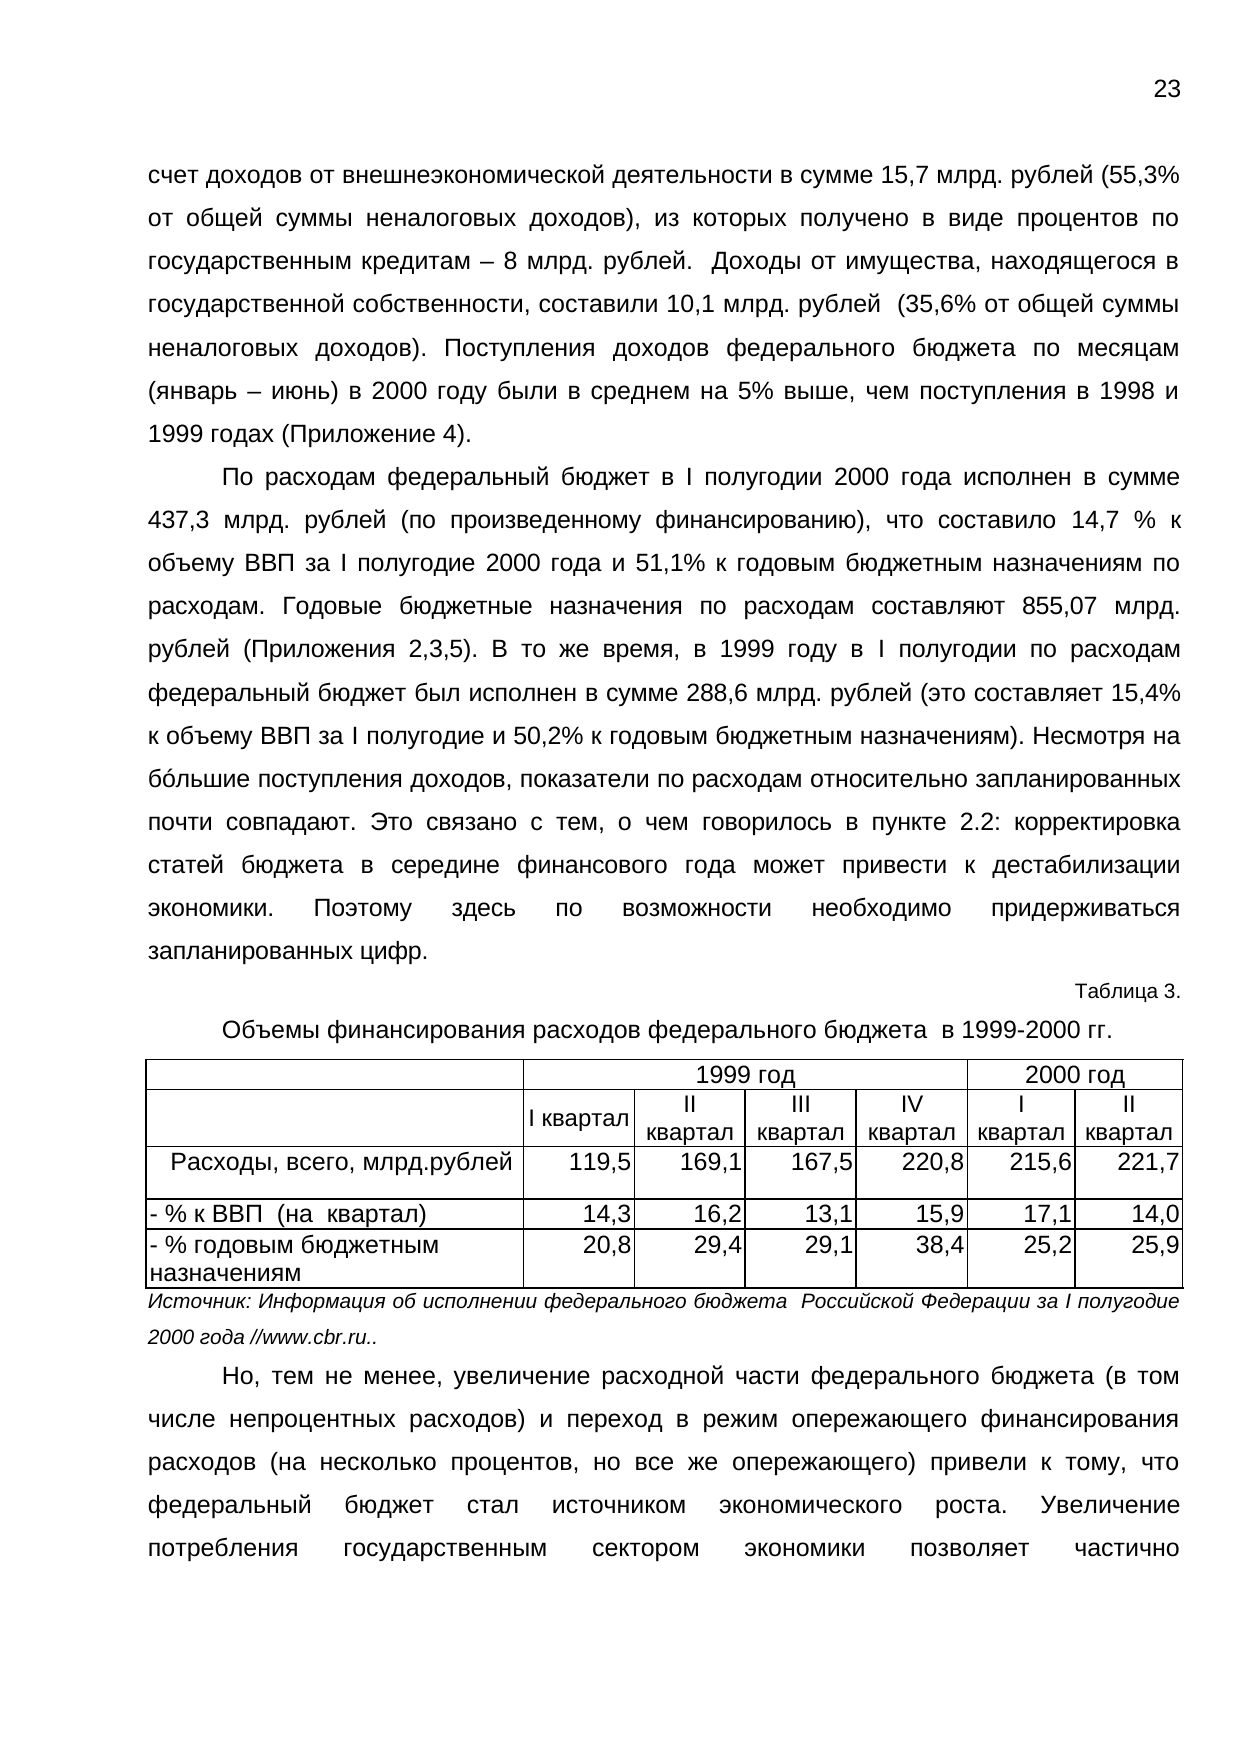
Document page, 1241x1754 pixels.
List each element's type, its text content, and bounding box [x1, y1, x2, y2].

table_cell 25,9 [1076, 1230, 1182, 1287]
text По расходам федеральный бюджет в I полугодии 2000 года исполнен в сумме 437,3 млрд. рублей (по произведенному финансированию), что составило 14,7 % к объему ВВП за I полугодие 2000 года и 51,1% к годовым бюджетным назначениям по расходам. Годовые бюджетные назначения по расходам составляют 855,07 млрд. рублей (Приложения 2,3,5). В то же время, в 1999 году в I полугодии по расходам федеральный бюджет был исполнен в сумме 288,6 млрд. рублей (это составляет 15,4% к объему ВВП за I полугодие и 50,2% к годовым бюджетным назначениям). Несмотря на бóльшие поступления доходов, показатели по расходам относительно запланированных почти совпадают. Это связано с тем, о чем говорилось в пункте 2.2: корректировка статей бюджета в середине финансового года может привести к дестабилизации экономики. Поэтому здесь по возможности необходимо придерживаться запланированных цифр. [148, 462, 1181, 965]
table_cell I квартал [524, 1090, 634, 1146]
table_cell - % к ВВП (на квартал) [147, 1200, 523, 1228]
table_cell 16,2 [635, 1200, 744, 1228]
table_cell 13,1 [746, 1200, 855, 1228]
table_header 1999 год [524, 1060, 967, 1089]
table_cell 29,4 [635, 1230, 744, 1287]
table_cell 215,6 [968, 1147, 1074, 1198]
table_cell - % годовым бюджетным назначениям [147, 1230, 523, 1287]
table_cell IV квартал [857, 1090, 967, 1146]
table_cell 221,7 [1076, 1147, 1182, 1198]
table_cell 14,0 [1076, 1200, 1182, 1228]
table_cell 14,3 [524, 1200, 634, 1228]
table_cell 167,5 [746, 1147, 855, 1198]
table_header 2000 год [968, 1060, 1182, 1089]
table_cell 38,4 [857, 1230, 967, 1287]
table_cell 25,2 [968, 1230, 1074, 1287]
table_cell 15,9 [857, 1200, 967, 1228]
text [148, 160, 1181, 447]
table_cell 169,1 [635, 1147, 744, 1198]
table_cell Расходы, всего, млрд.рублей [147, 1147, 523, 1198]
text Источник: Информация об исполнении федерального бюджета Российской Федерации за I полугодие 2000 года //www.cbr.ru.. [148, 1289, 1181, 1349]
table_header [147, 1060, 523, 1089]
table_cell 220,8 [857, 1147, 967, 1198]
table_cell 119,5 [524, 1147, 634, 1198]
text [148, 1361, 1181, 1562]
table_cell 20,8 [524, 1230, 634, 1287]
table_cell II квартал [635, 1090, 744, 1146]
table_cell 17,1 [968, 1200, 1074, 1228]
table_cell [147, 1090, 523, 1146]
table_cell III квартал [746, 1090, 855, 1146]
text Объемы финансирования расходов федерального бюджета в 1999-2000 гг. [148, 1015, 1181, 1044]
table_cell I квартал [968, 1090, 1074, 1146]
table_cell 29,1 [746, 1230, 855, 1287]
table_cell II квартал [1076, 1090, 1182, 1146]
text Таблица 3. [148, 979, 1181, 1003]
